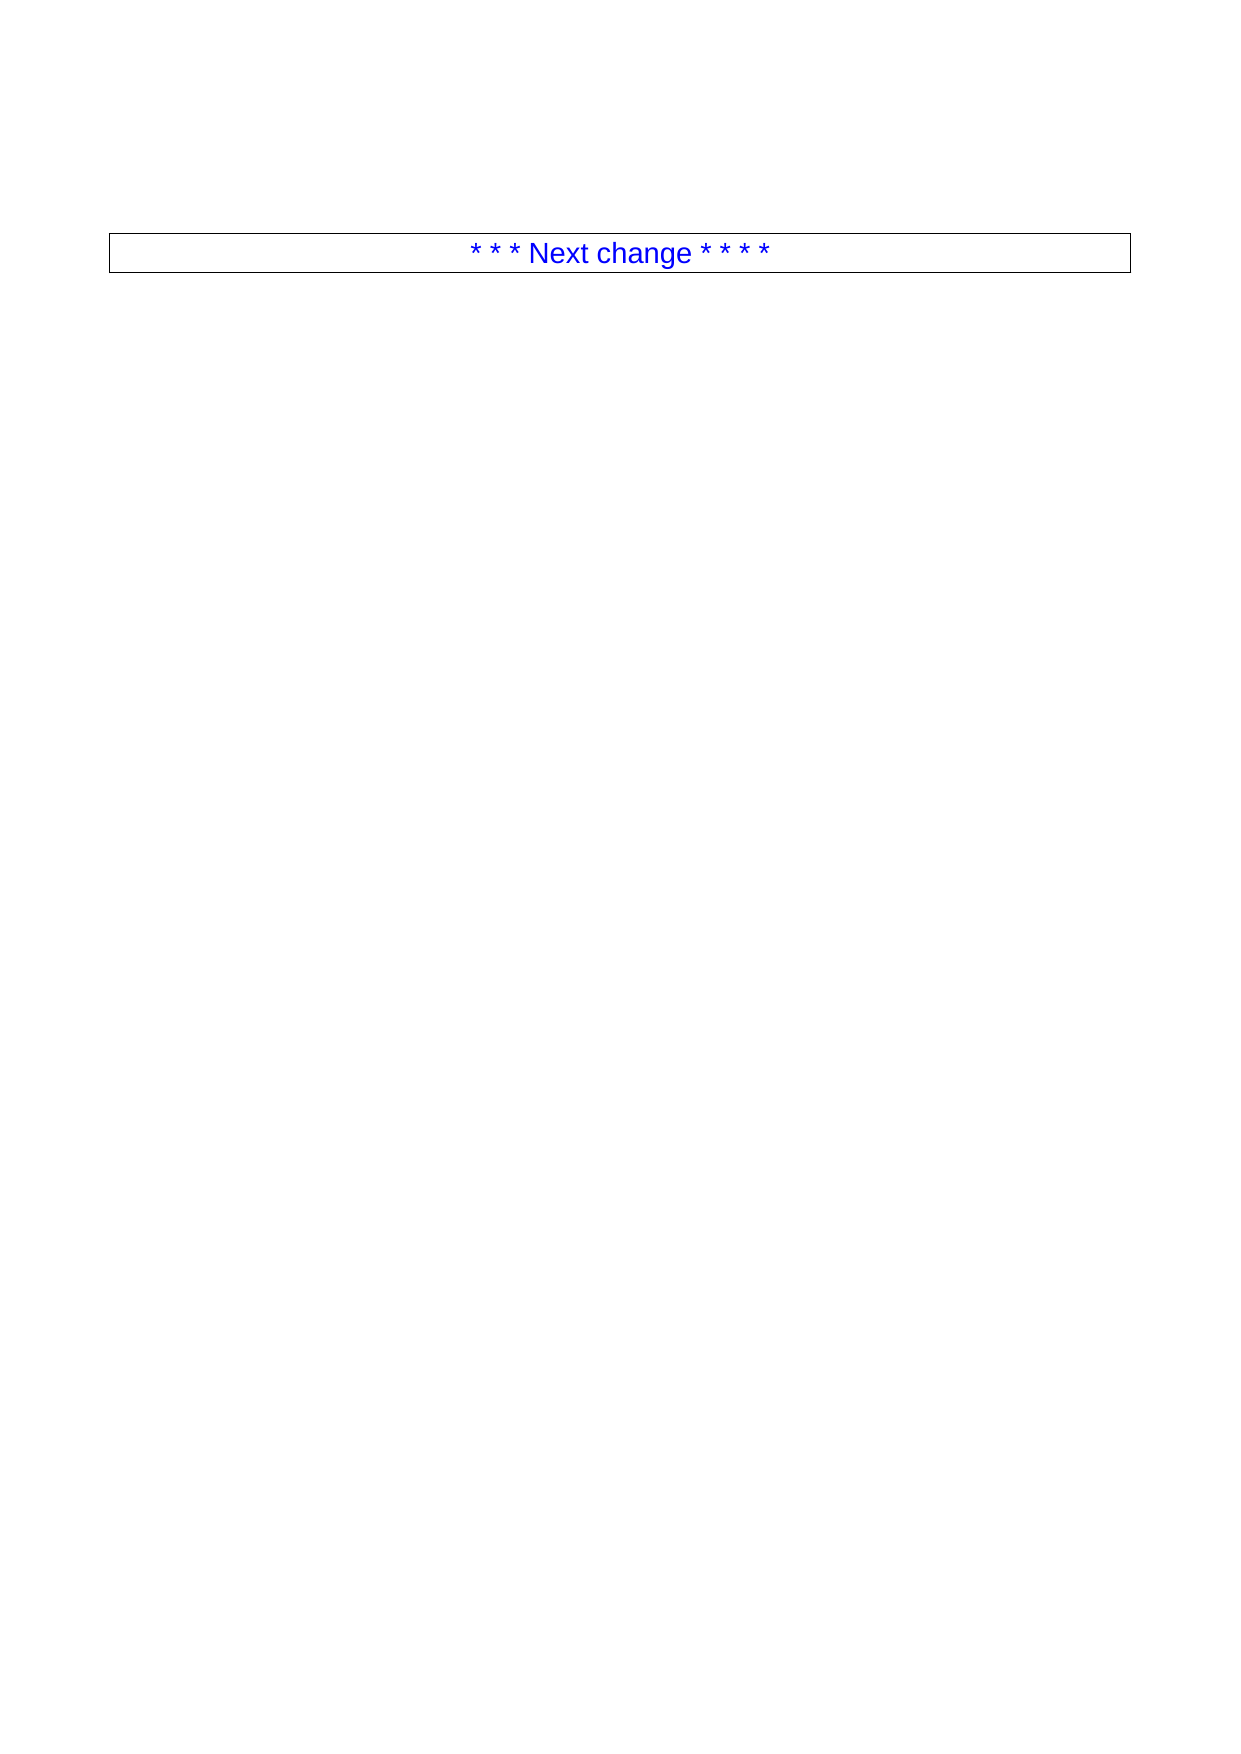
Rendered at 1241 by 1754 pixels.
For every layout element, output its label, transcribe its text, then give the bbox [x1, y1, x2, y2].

text * * * Next change * * * * [110, 234, 1130, 272]
